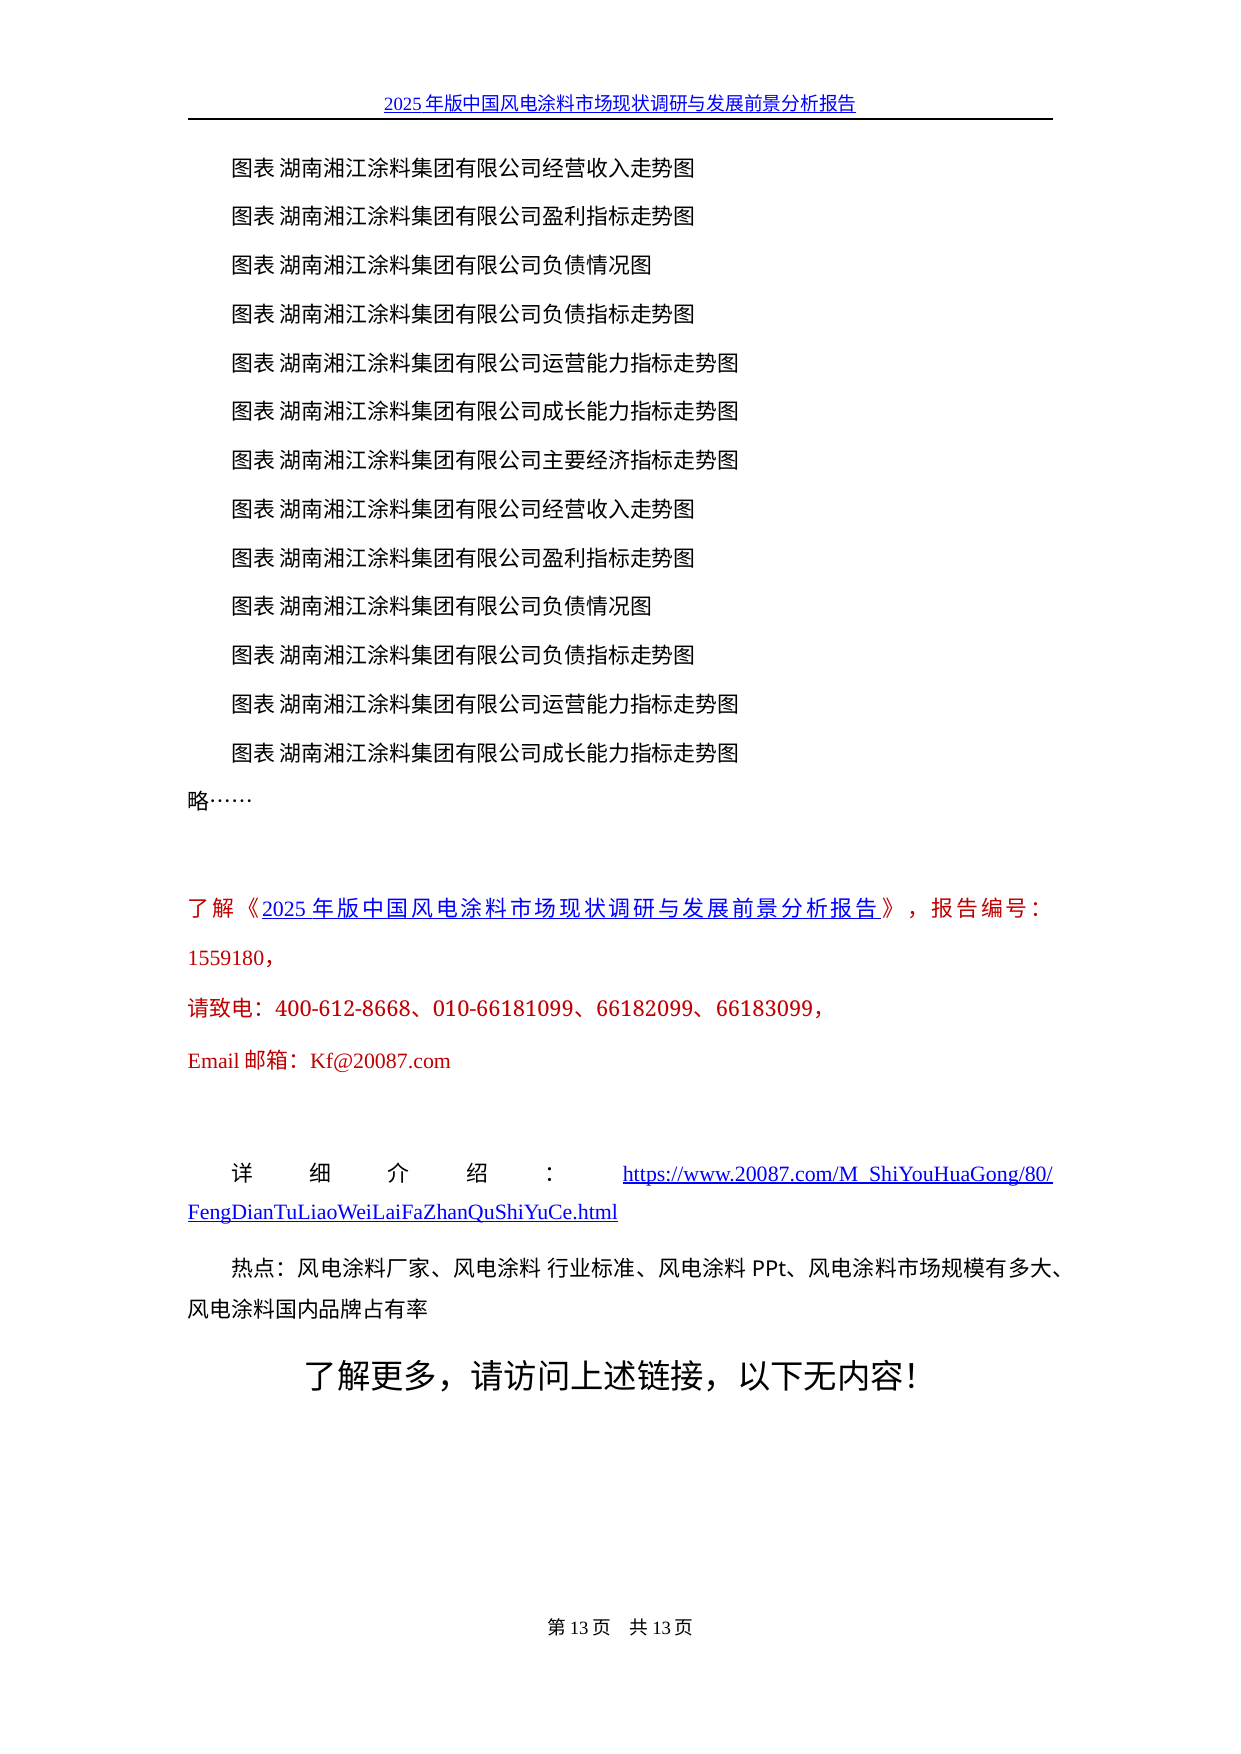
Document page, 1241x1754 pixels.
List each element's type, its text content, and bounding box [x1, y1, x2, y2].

text Email邮箱：Kf@20087.com [187, 1042, 1053, 1075]
text 详细介绍：https://www.20087.com/M_ShiYouHuaGong/80/FengDianTuLiaoWeiLaiFaZhanQuShiYuCe.html [187, 1155, 1053, 1228]
text 热点：风电涂料厂家、风电涂料 行业标准、风电涂料PPt、风电涂料市场规模有多大、风电涂料国内品牌占有率 [187, 1251, 1053, 1324]
text 了解《2025年版中国风电涂料市场现状调研与发展前景分析报告》，报告编号：1559180， [187, 890, 1053, 972]
text 请致电：400-612-8668、010-66181099、66182099、66183099， [187, 991, 1053, 1023]
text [187, 150, 1053, 816]
title 了解更多，请访问上述链接，以下无内容！ [187, 1341, 1053, 1406]
